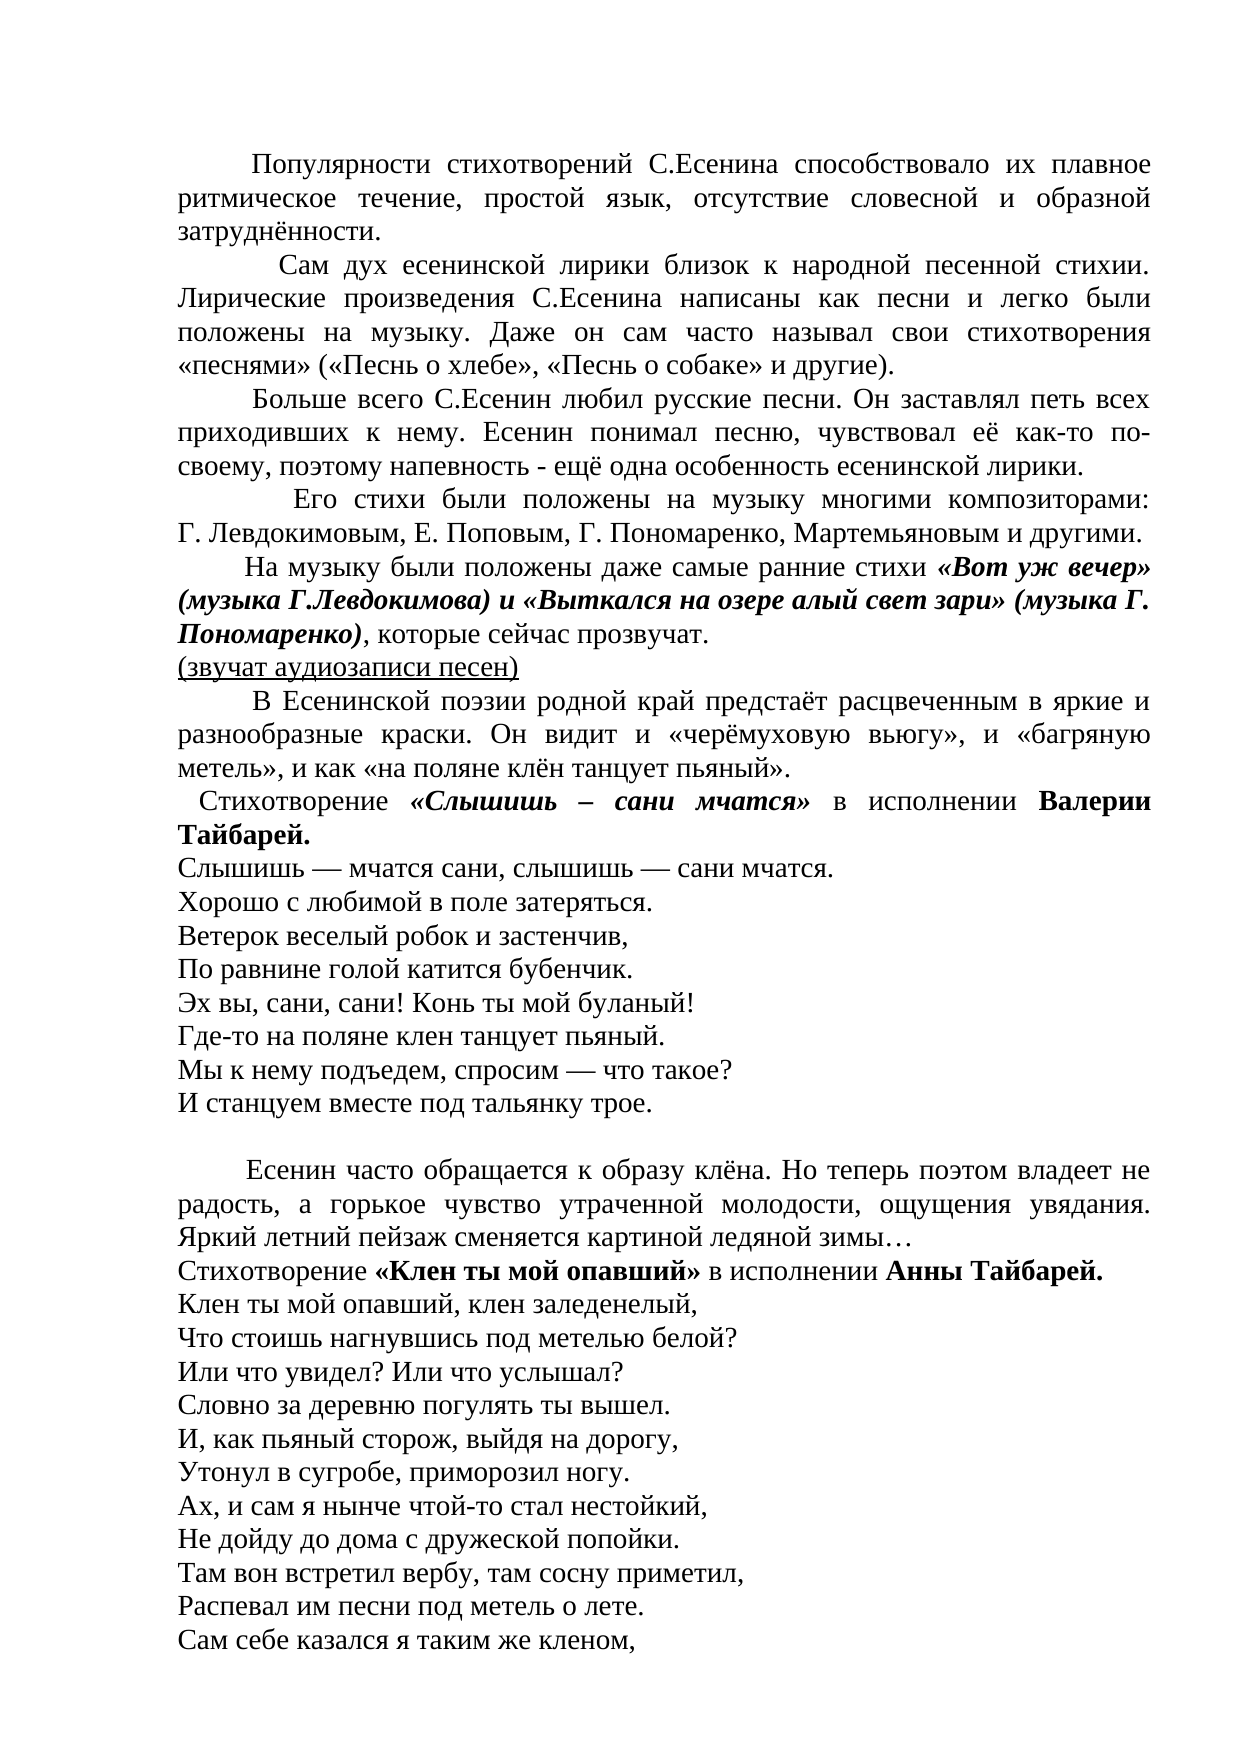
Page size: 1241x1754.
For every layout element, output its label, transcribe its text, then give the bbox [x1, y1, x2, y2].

text По равнине голой катится бубенчик. [177, 951, 1152, 985]
text Эх вы, сани, сани! Конь ты мой буланый! [177, 985, 1152, 1018]
text В Есенинской поэзии родной край предстаёт расцвеченным в яркие и разнообразные краски. Он видит и «черёмуховую вьюгу», и «багряную метель», и как «на поляне клён танцует пьяный». [177, 683, 1152, 783]
text Ветерок веселый робок и застенчив, [177, 918, 1152, 951]
text Стихотворение «Клен ты мой опавший» в исполнении Анны Тайбарей. [177, 1253, 1152, 1287]
text И, как пьяный сторож, выйдя на дорогу, [177, 1421, 1152, 1454]
text Клен ты мой опавший, клен заледенелый, [177, 1287, 1152, 1320]
text Или что увидел? Или что услышал? [177, 1354, 1152, 1387]
text Хорошо с любимой в поле затеряться. [177, 884, 1152, 918]
text Утонул в сугробе, приморозил ногу. [177, 1454, 1152, 1488]
text Ах, и сам я нынче чтой-то стал нестойкий, [177, 1488, 1152, 1521]
text Мы к нему подъедем, спросим — что такое? [177, 1052, 1152, 1085]
text Распевал им песни под метель о лете. [177, 1588, 1152, 1622]
text Что стоишь нагнувшись под метелью белой? [177, 1320, 1152, 1354]
text Не дойду до дома с дружеской попойки. [177, 1521, 1152, 1555]
text Там вон встретил вербу, там сосну приметил, [177, 1555, 1152, 1588]
text Где-то на поляне клен танцует пьяный. [177, 1018, 1152, 1052]
text (звучат аудиозаписи песен) [177, 649, 1152, 683]
text Его стихи были положены на музыку многими композиторами: Г. Левдокимовым, Е. Поповым, Г. Пономаренко, Мартемьяновым и другими. [177, 482, 1152, 549]
text И станцуем вместе под тальянку трое. [177, 1085, 1152, 1119]
text Популярности стихотворений С.Есенина способствовало их плавное ритмическое течение, простой язык, отсутствие словесной и образной затруднённости. [177, 146, 1152, 247]
text Есенин часто обращается к образу клёна. Но теперь поэтом владеет не радость, а горькое чувство утраченной молодости, ощущения увядания. Яркий летний пейзаж сменяется картиной ледяной зимы… [177, 1152, 1152, 1253]
text Стихотворение «Слышишь – сани мчатся» в исполнении Валерии Тайбарей. [177, 783, 1152, 851]
text Больше всего С.Есенин любил русские песни. Он заставлял петь всех приходивших к нему. Есенин понимал песню, чувствовал её как-то по-своему, поэтому напевность - ещё одна особенность есенинской лирики. [177, 381, 1152, 482]
text Слышишь — мчатся сани, слышишь — сани мчатся. [177, 851, 1152, 884]
text Сам себе казался я таким же кленом, [177, 1622, 1152, 1656]
text Сам дух есенинской лирики близок к народной песенной стихии. Лирические произведения С.Есенина написаны как песни и легко были положены на музыку. Даже он сам часто называл свои стихотворения «песнями» («Песнь о хлебе», «Песнь о собаке» и другие). [177, 247, 1152, 381]
text На музыку были положены даже самые ранние стихи «Вот уж вечер» (музыка Г.Левдокимова) и «Выткался на озере алый свет зари» (музыка Г. Пономаренко), которые сейчас прозвучат. [177, 549, 1152, 649]
text Словно за деревню погулять ты вышел. [177, 1387, 1152, 1421]
